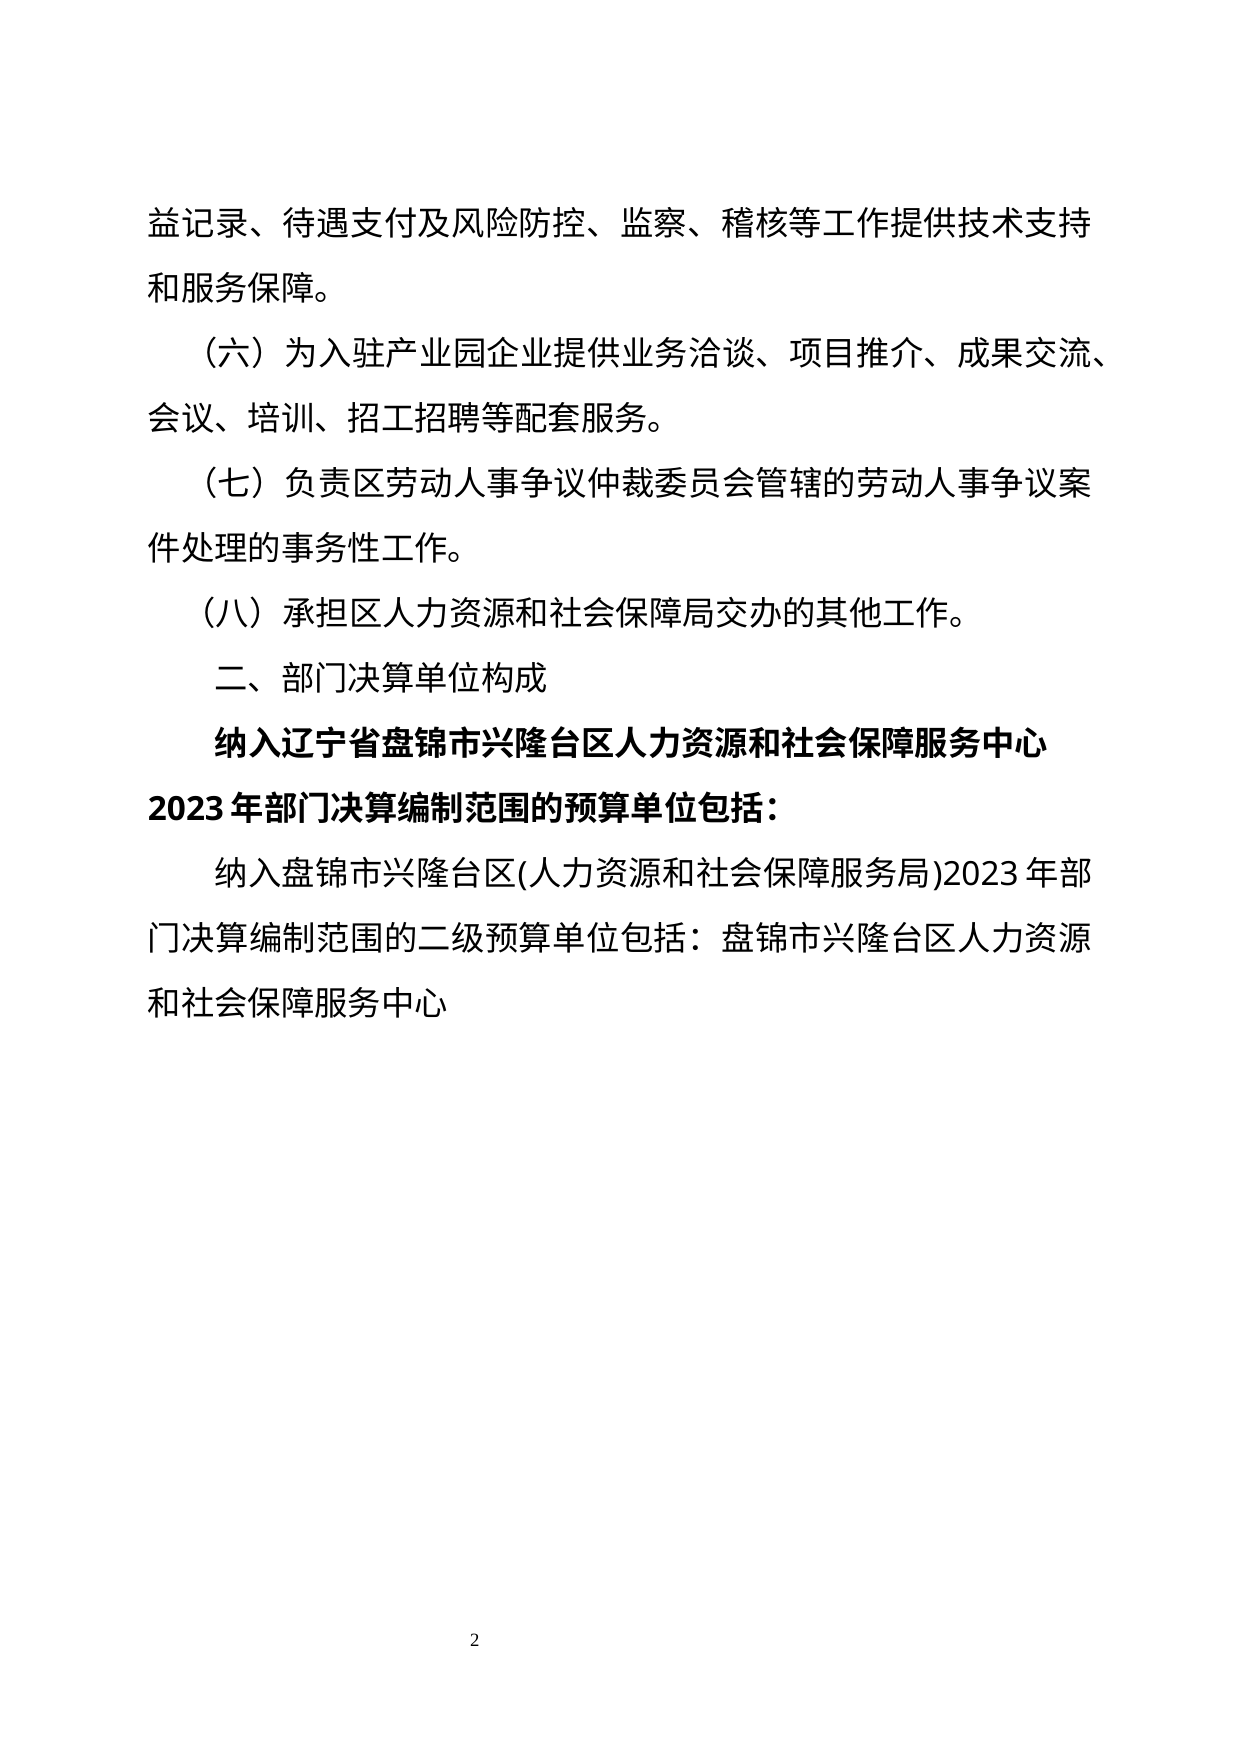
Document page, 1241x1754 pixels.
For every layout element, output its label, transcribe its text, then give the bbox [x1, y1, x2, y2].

text 纳入辽宁省盘锦市兴隆台区人力资源和社会保障服务中心2023年部门决算编制范围的预算单位包括： [148, 708, 1093, 838]
text 二、部门决算单位构成 [148, 643, 1093, 708]
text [148, 188, 1093, 643]
text 纳入盘锦市兴隆台区(人力资源和社会保障服务局)2023年部门决算编制范围的二级预算单位包括：盘锦市兴隆台区人力资源和社会保障服务中心 [148, 838, 1093, 1033]
